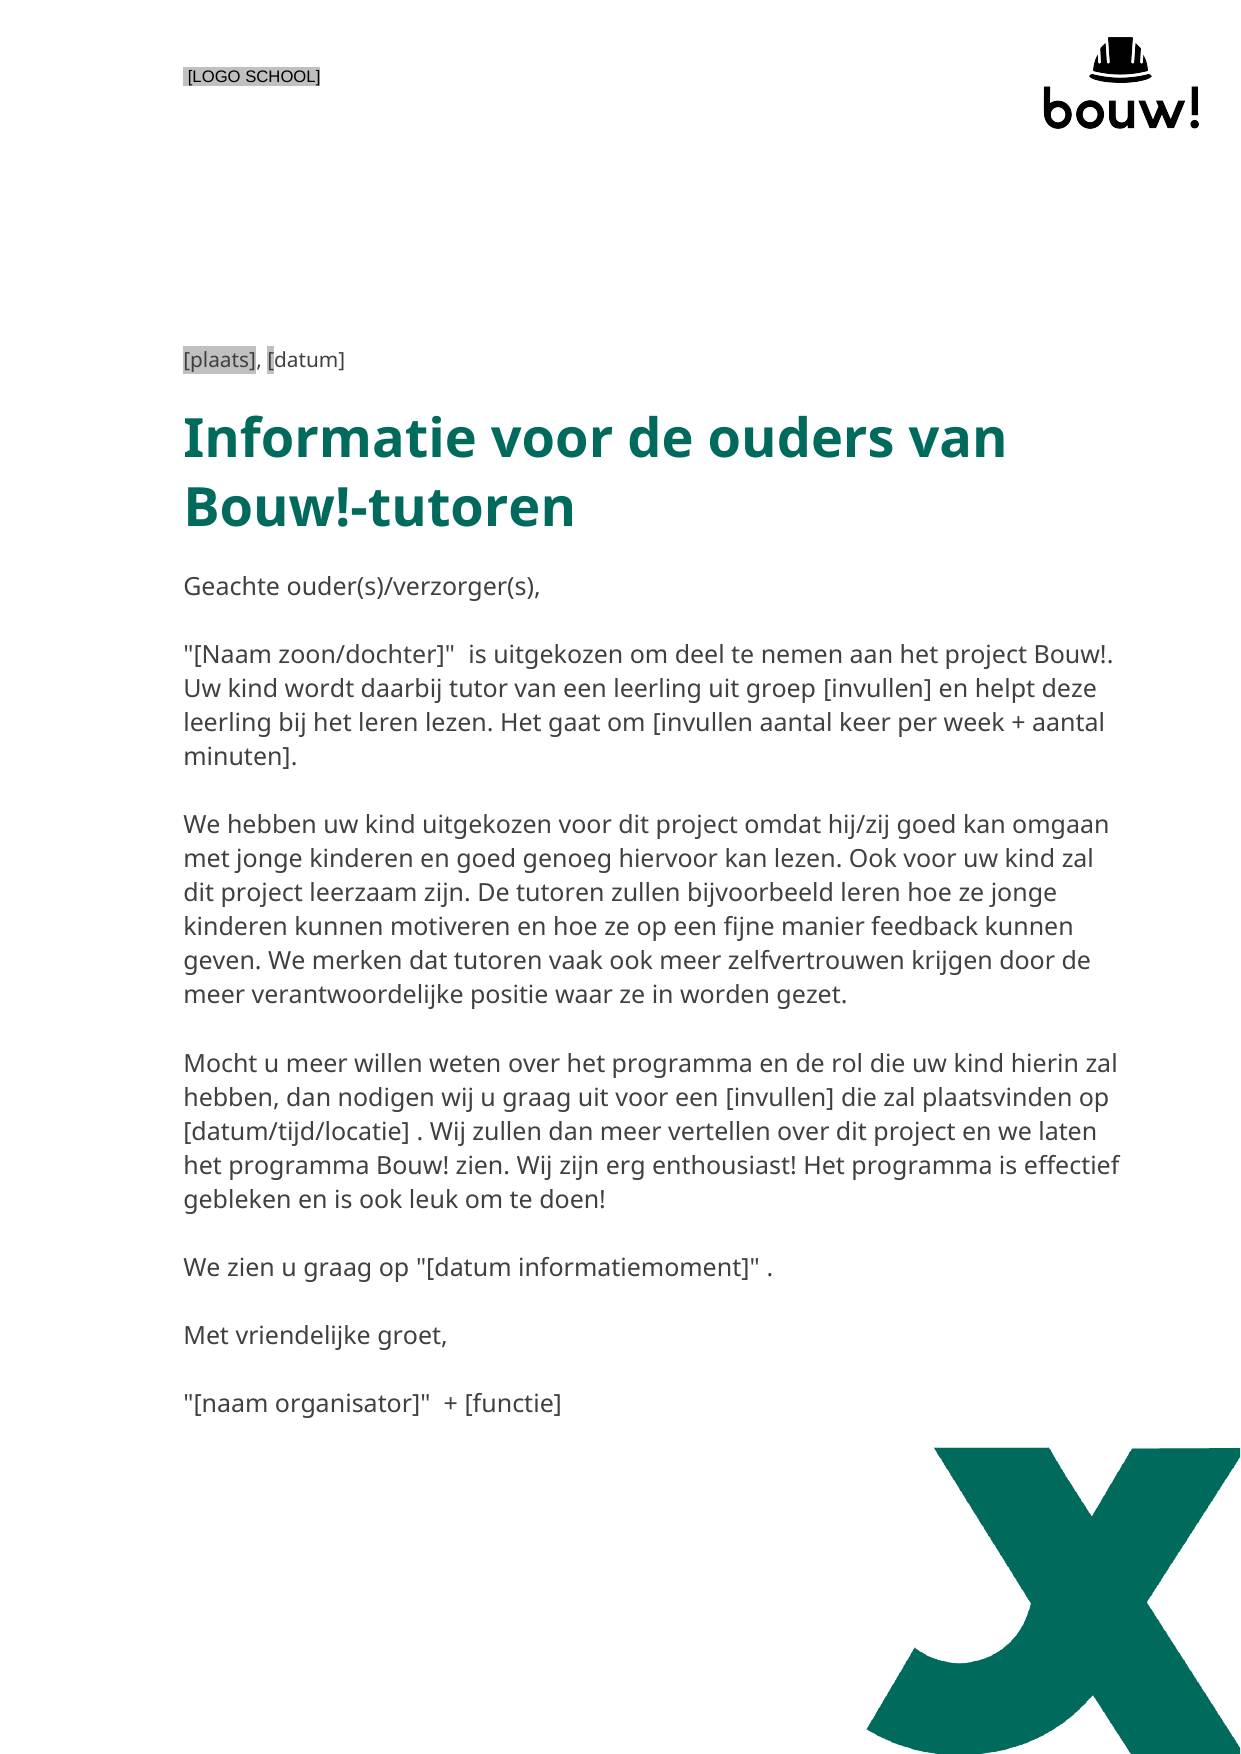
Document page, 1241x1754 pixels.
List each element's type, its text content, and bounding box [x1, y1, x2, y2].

text Mocht u meer willen weten over het programma en de rol die uw kind hierin zal hebben, dan nodigen wij u graag uit voor een die zal plaatsvinden op . Wij zullen dan meer vertellen over dit project en we laten het programma Bouw! zien. Wij zijn erg enthousiast! Het programma is effectief gebleken en is ook leuk om te doen! [183, 1045, 1122, 1216]
picture [1043, 37, 1199, 129]
text We hebben uw kind uitgekozen voor dit project omdat hij/zij goed kan omgaan met jonge kinderen en goed genoeg hiervoor kan lezen. Ook voor uw kind zal dit project leerzaam zijn. De tutoren zullen bijvoorbeeld leren hoe ze jonge kinderen kunnen motiveren en hoe ze op een fijne manier feedback kunnen geven. We merken dat tutoren vaak ook meer zelfvertrouwen krijgen door de meer verantwoordelijke positie waar ze in worden gezet. [183, 807, 1122, 1011]
text , [274, 346, 1122, 374]
text Met vriendelijke groet, [183, 1318, 1122, 1352]
picture [866, 1447, 1241, 1754]
text Geachte ouder(s)/verzorger(s), [183, 568, 1122, 602]
text + [183, 1386, 1122, 1420]
text We zien u graag op . [183, 1249, 1122, 1284]
text Informatie voor de ouders van Bouw!-tutoren [183, 402, 1122, 540]
text is uitgekozen om deel te nemen aan het project Bouw!. Uw kind wordt daarbij tutor van een leerling uit groep en helpt deze leerling bij het leren lezen. Het gaat om . [183, 636, 1122, 773]
